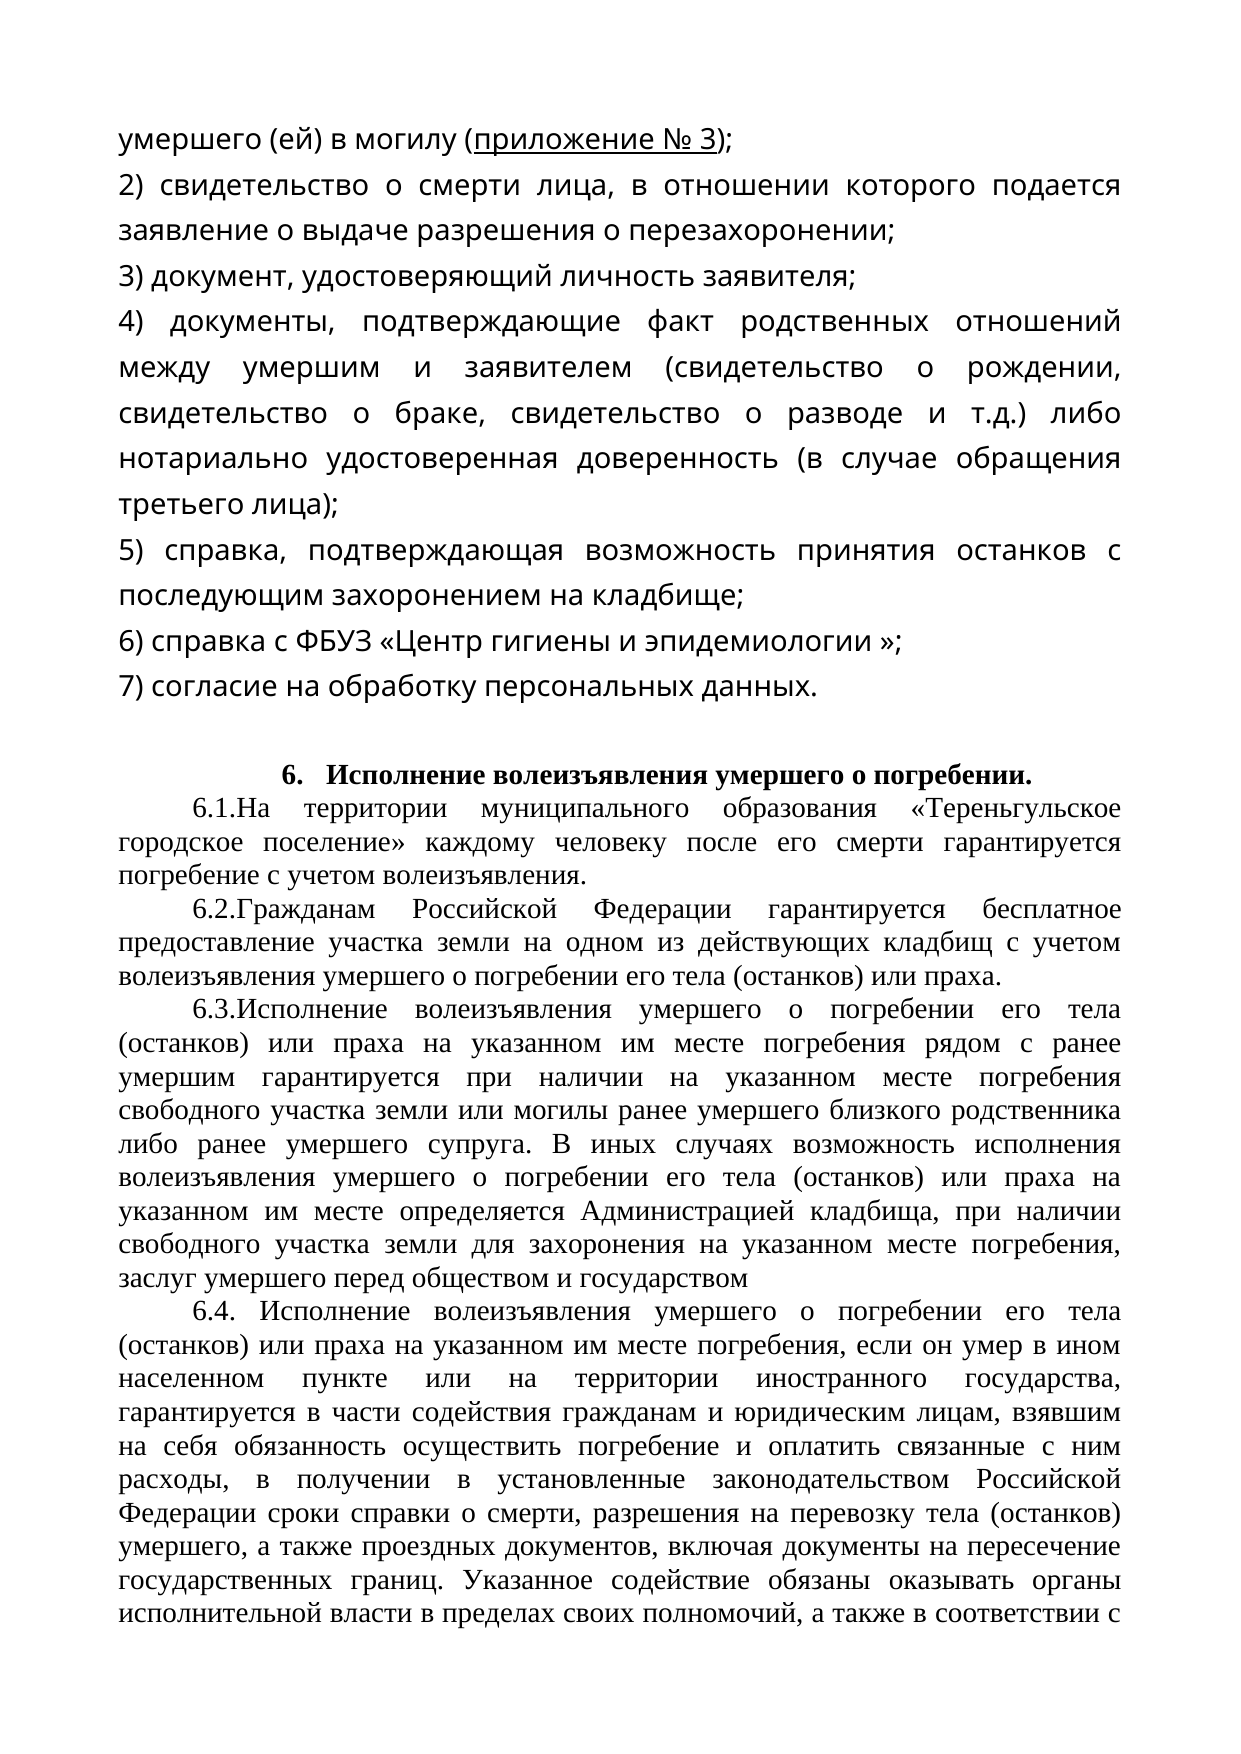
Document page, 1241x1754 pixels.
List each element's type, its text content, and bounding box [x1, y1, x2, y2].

text 4) документы, подтверждающие факт родственных отношений между умершим и заявителем (свидетельство о рождении, свидетельство о браке, свидетельство о разводе и т.д.) либо нотариально удостоверенная доверенность (в случае обращения третьего лица); [118, 301, 1122, 523]
text 6.2. Гражданам Российской Федерации гарантируется бесплатное предоставление участка земли на одном из действующих кладбищ с учетом волеизъявления умершего о погребении его тела (останков) или праха. [118, 891, 1122, 992]
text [118, 1293, 1122, 1629]
text 2) свидетельство о смерти лица, в отношении которого подается заявление о выдаче разрешения о перезахоронении; [118, 164, 1122, 249]
text 6) справка с ФБУЗ «Центр гигиены и эпидемиологии »; [118, 620, 1122, 660]
text 6.3. Исполнение волеизъявления умершего о погребении его тела (останков) или праха на указанном им месте погребения рядом с ранее умершим гарантируется при наличии на указанном месте погребения свободного участка земли или могилы ранее умершего близкого родственника либо ранее умершего супруга. В иных случаях возможность исполнения волеизъявления умершего о погребении его тела (останков) или праха на указанном им месте определяется Администрацией кладбища, при наличии свободного участка земли для захоронения на указанном месте погребения, заслуг умершего перед обществом и государством [118, 992, 1122, 1293]
text 6. Исполнение волеизъявления умершего о погребении. [118, 757, 1122, 790]
text 3) документ, удостоверяющий личность заявителя; [118, 255, 1122, 295]
text 7) согласие на обработку персональных данных. [118, 666, 1122, 705]
text 5) справка, подтверждающая возможность принятия останков с последующим захоронением на кладбище; [118, 529, 1122, 614]
text 6.1. На территории муниципального образования «Тереньгульское городское поселение» каждому человеку после его смерти гарантируется погребение с учетом волеизъявления. [118, 790, 1122, 891]
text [118, 118, 1122, 158]
